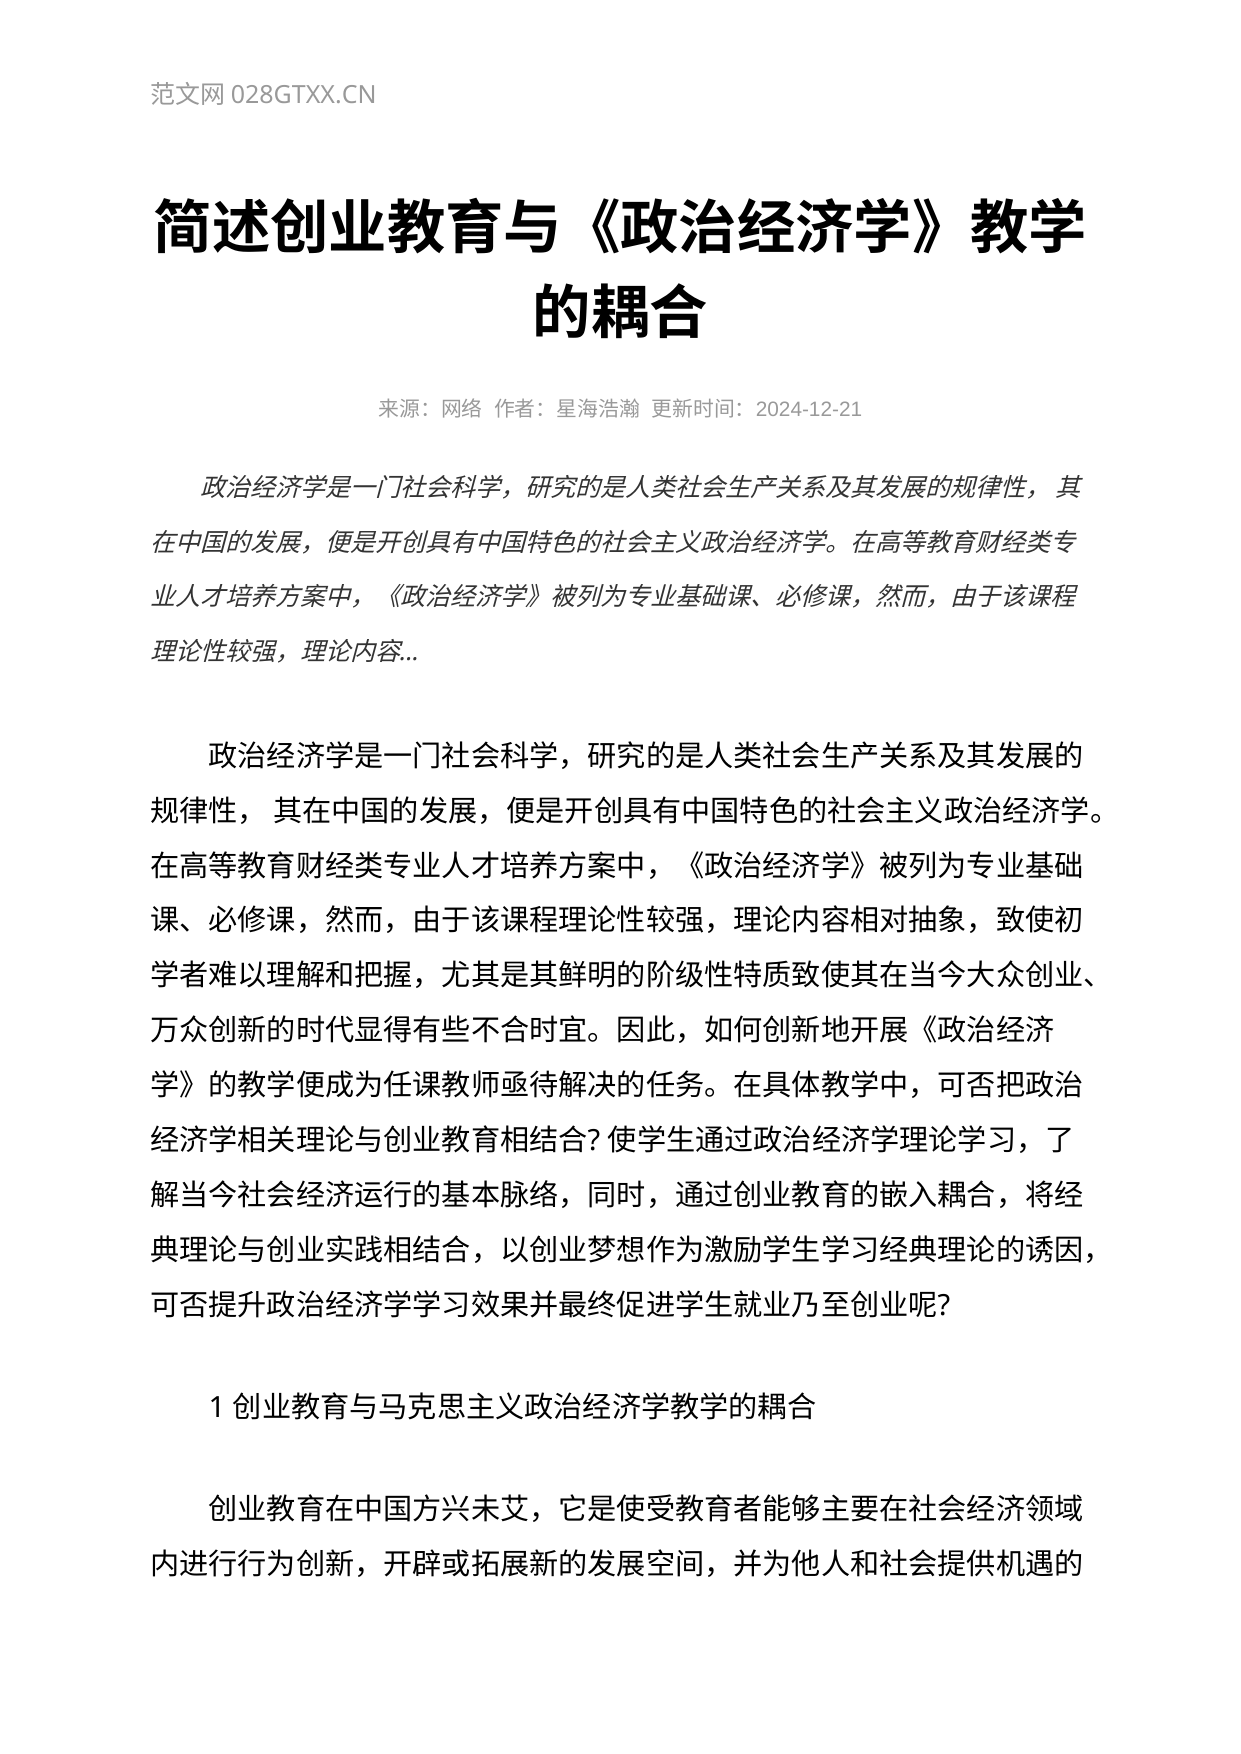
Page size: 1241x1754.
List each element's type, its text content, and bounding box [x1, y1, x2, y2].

text 政治经济学是一门社会科学，研究的是人类社会生产关系及其发展的规律性， 其在中国的发展，便是开创具有中国特色的社会主义政治经济学。在高等教育财经类专业人才培养方案中，《政治经济学》被列为专业基础课、必修课，然而，由于该课程理论性较强，理论内容相对抽象，致使初学者难以理解和把握，尤其是其鲜明的阶级性特质致使其在当今大众创业、万众创新的时代显得有些不合时宜。因此，如何创新地开展《政治经济学》的教学便成为任课教师亟待解决的任务。在具体教学中，可否把政治经济学相关理论与创业教育相结合? 使学生通过政治经济学理论学习，了解当今社会经济运行的基本脉络，同时，通过创业教育的嵌入耦合，将经典理论与创业实践相结合，以创业梦想作为激励学生学习经典理论的诱因，可否提升政治经济学学习效果并最终促进学生就业乃至创业呢? [150, 732, 1090, 1324]
text 来源：网络 作者：星海浩瀚 更新时间：2024-12-21 [150, 397, 1090, 421]
text 1 创业教育与马克思主义政治经济学教学的耦合 [150, 1383, 1090, 1426]
subtitle 简述创业教育与《政治经济学》教学的耦合 [150, 181, 1090, 350]
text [150, 1485, 1090, 1582]
text 政治经济学是一门社会科学，研究的是人类社会生产关系及其发展的规律性， 其在中国的发展，便是开创具有中国特色的社会主义政治经济学。在高等教育财经类专业人才培养方案中，《政治经济学》被列为专业基础课、必修课，然而，由于该课程理论性较强，理论内容... [150, 468, 1090, 667]
